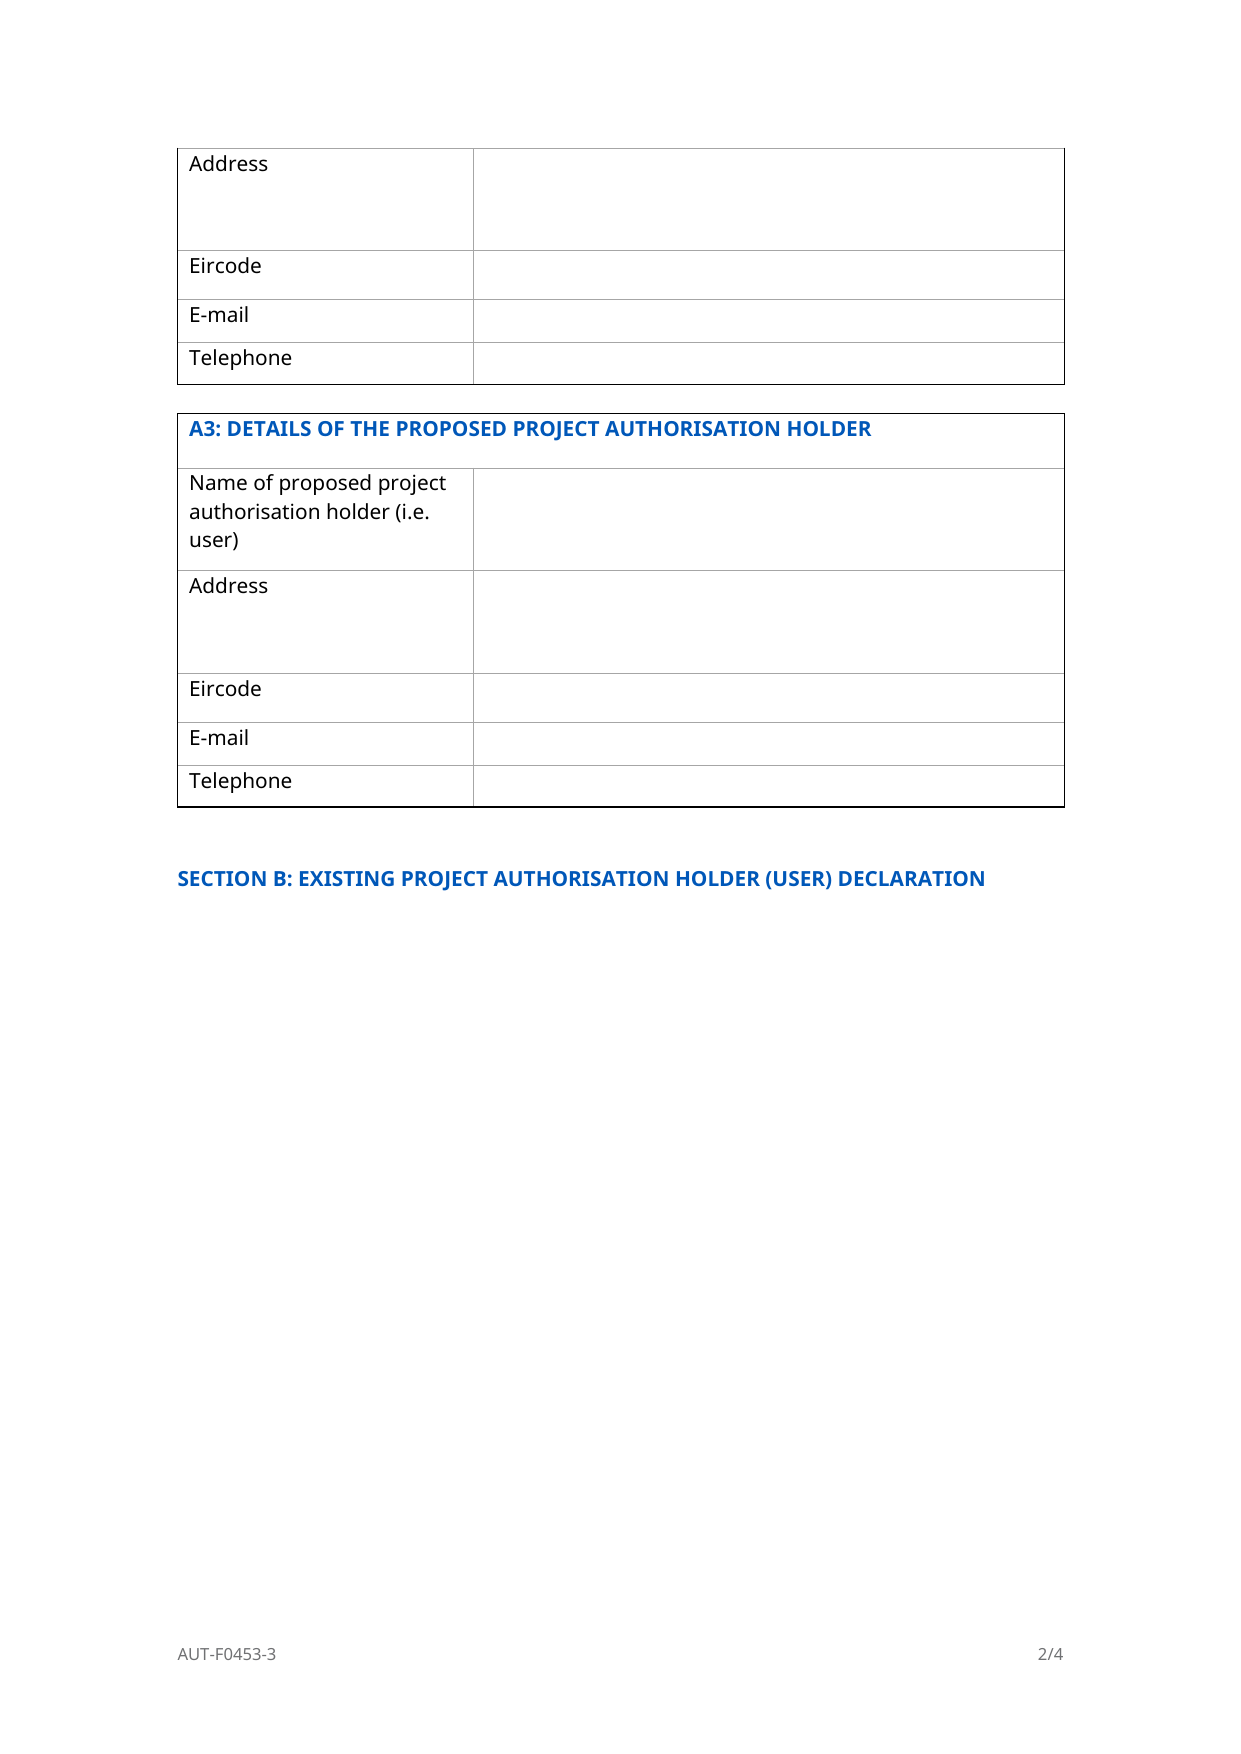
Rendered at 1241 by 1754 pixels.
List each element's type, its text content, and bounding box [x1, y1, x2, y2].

table_header A3: Details of the proposed project authorisation holder [178, 414, 1064, 467]
table_cell [474, 723, 1064, 765]
table_cell Telephone [178, 766, 473, 806]
table_cell [474, 251, 1064, 299]
table_cell E-mail [178, 300, 473, 342]
table_cell Address [178, 571, 473, 673]
table_cell [474, 149, 1064, 250]
table_cell [474, 343, 1064, 384]
table_cell [474, 300, 1064, 342]
table_cell Eircode [178, 251, 473, 299]
table_cell [474, 766, 1064, 806]
table_cell Telephone [178, 343, 473, 384]
table_cell Eircode [178, 674, 473, 722]
table_cell [474, 674, 1064, 722]
table_cell [474, 469, 1064, 570]
table_cell Name of proposed project authorisation holder (i.e. user) [178, 469, 473, 570]
table_cell Address [178, 149, 473, 250]
subtitle SECTION B: existing project authorisation holder (user) DECLARATION [177, 864, 1063, 893]
table_cell [474, 571, 1064, 673]
table_cell E-mail [178, 723, 473, 765]
